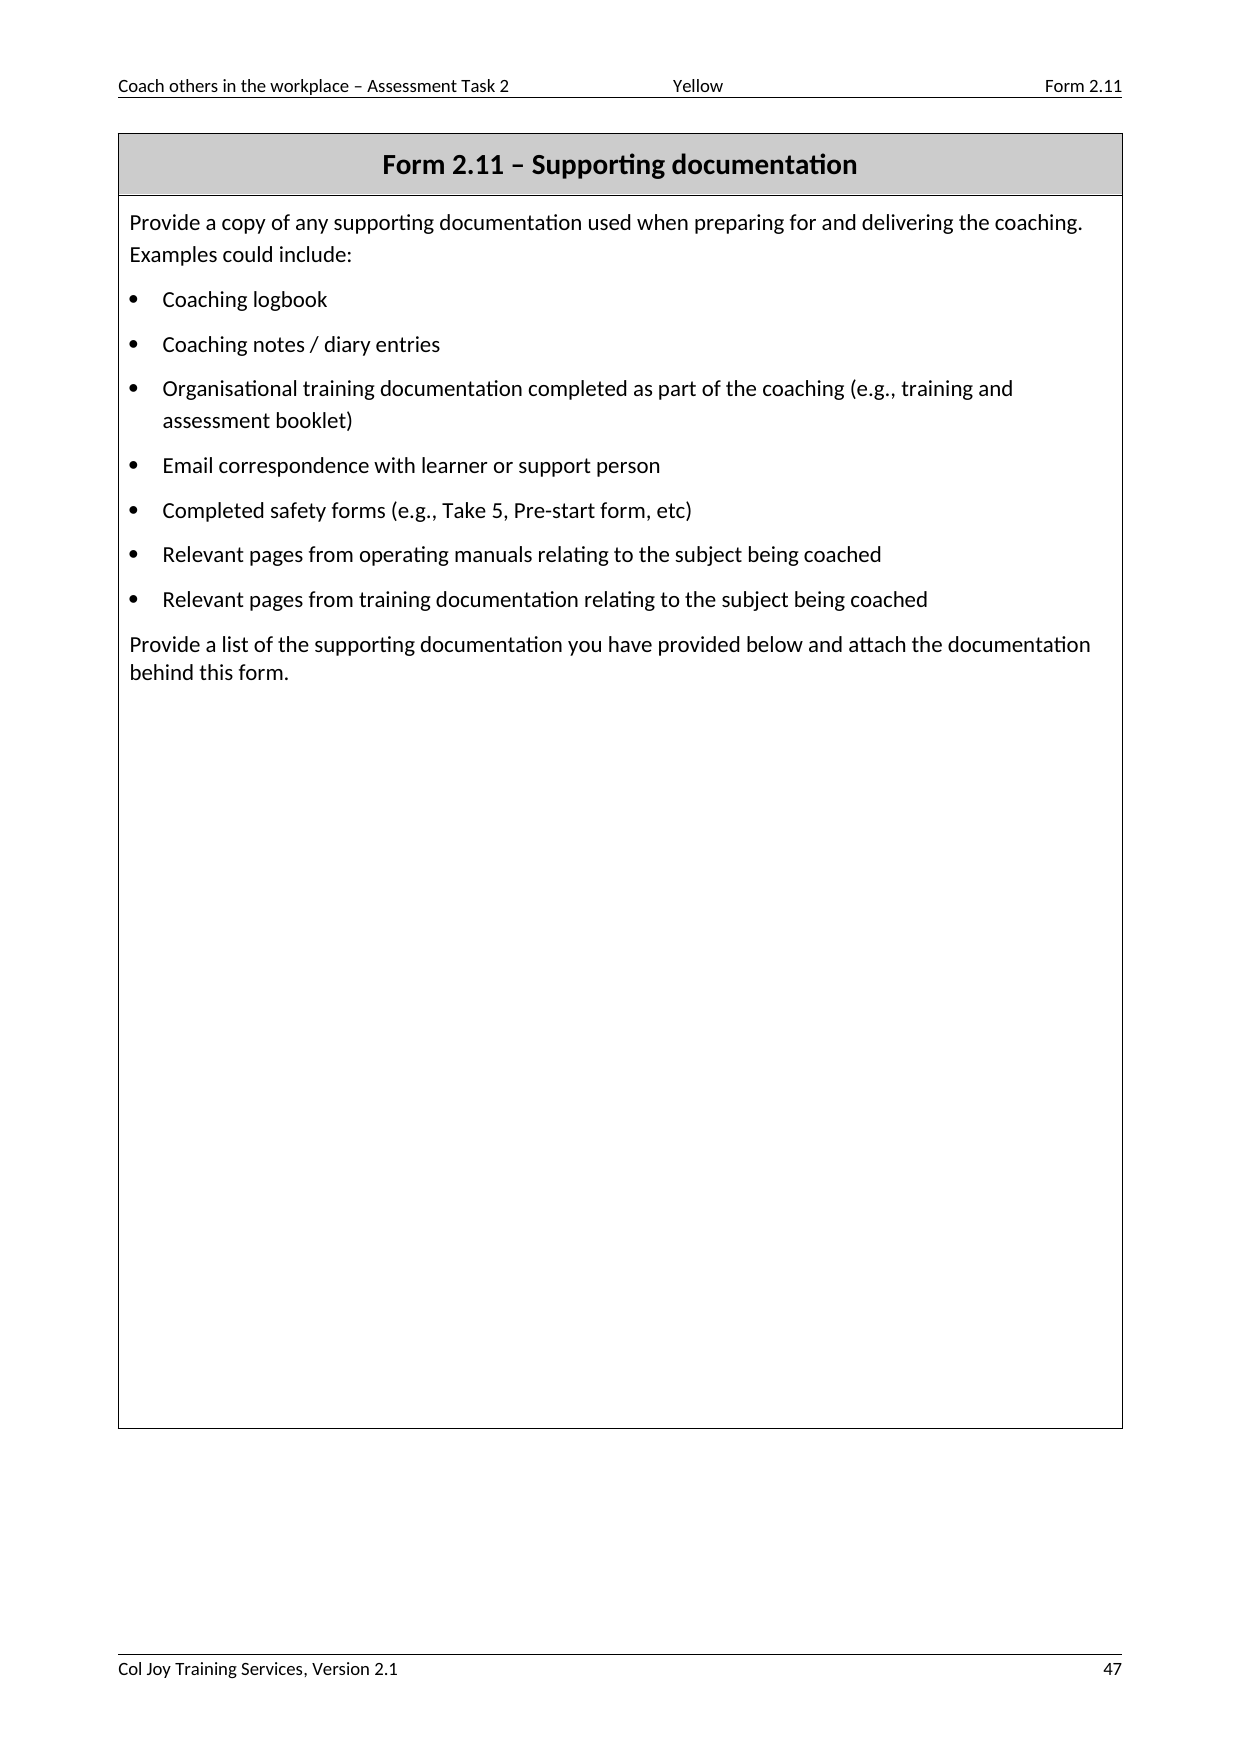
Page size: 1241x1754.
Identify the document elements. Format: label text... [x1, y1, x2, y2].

table_cell Provide a copy of any supporting documentation used when preparing for and delivering the coaching. Examples could include: Coaching logbook Coaching notes / diary entries Organisational training documentation completed as part of the coaching (e.g., training and assessment booklet) Email correspondence with learner or support person Completed safety forms (e.g., Take 5, Pre-start form, etc) Relevant pages from operating manuals relating to the subject being coached Relevant pages from training documentation relating to the subject being coached Provide a list of the supporting documentation you have provided below and attach the documentation behind this form. [119, 196, 1122, 1428]
table_header Form 2.11 – Supporting documentation [119, 134, 1122, 194]
